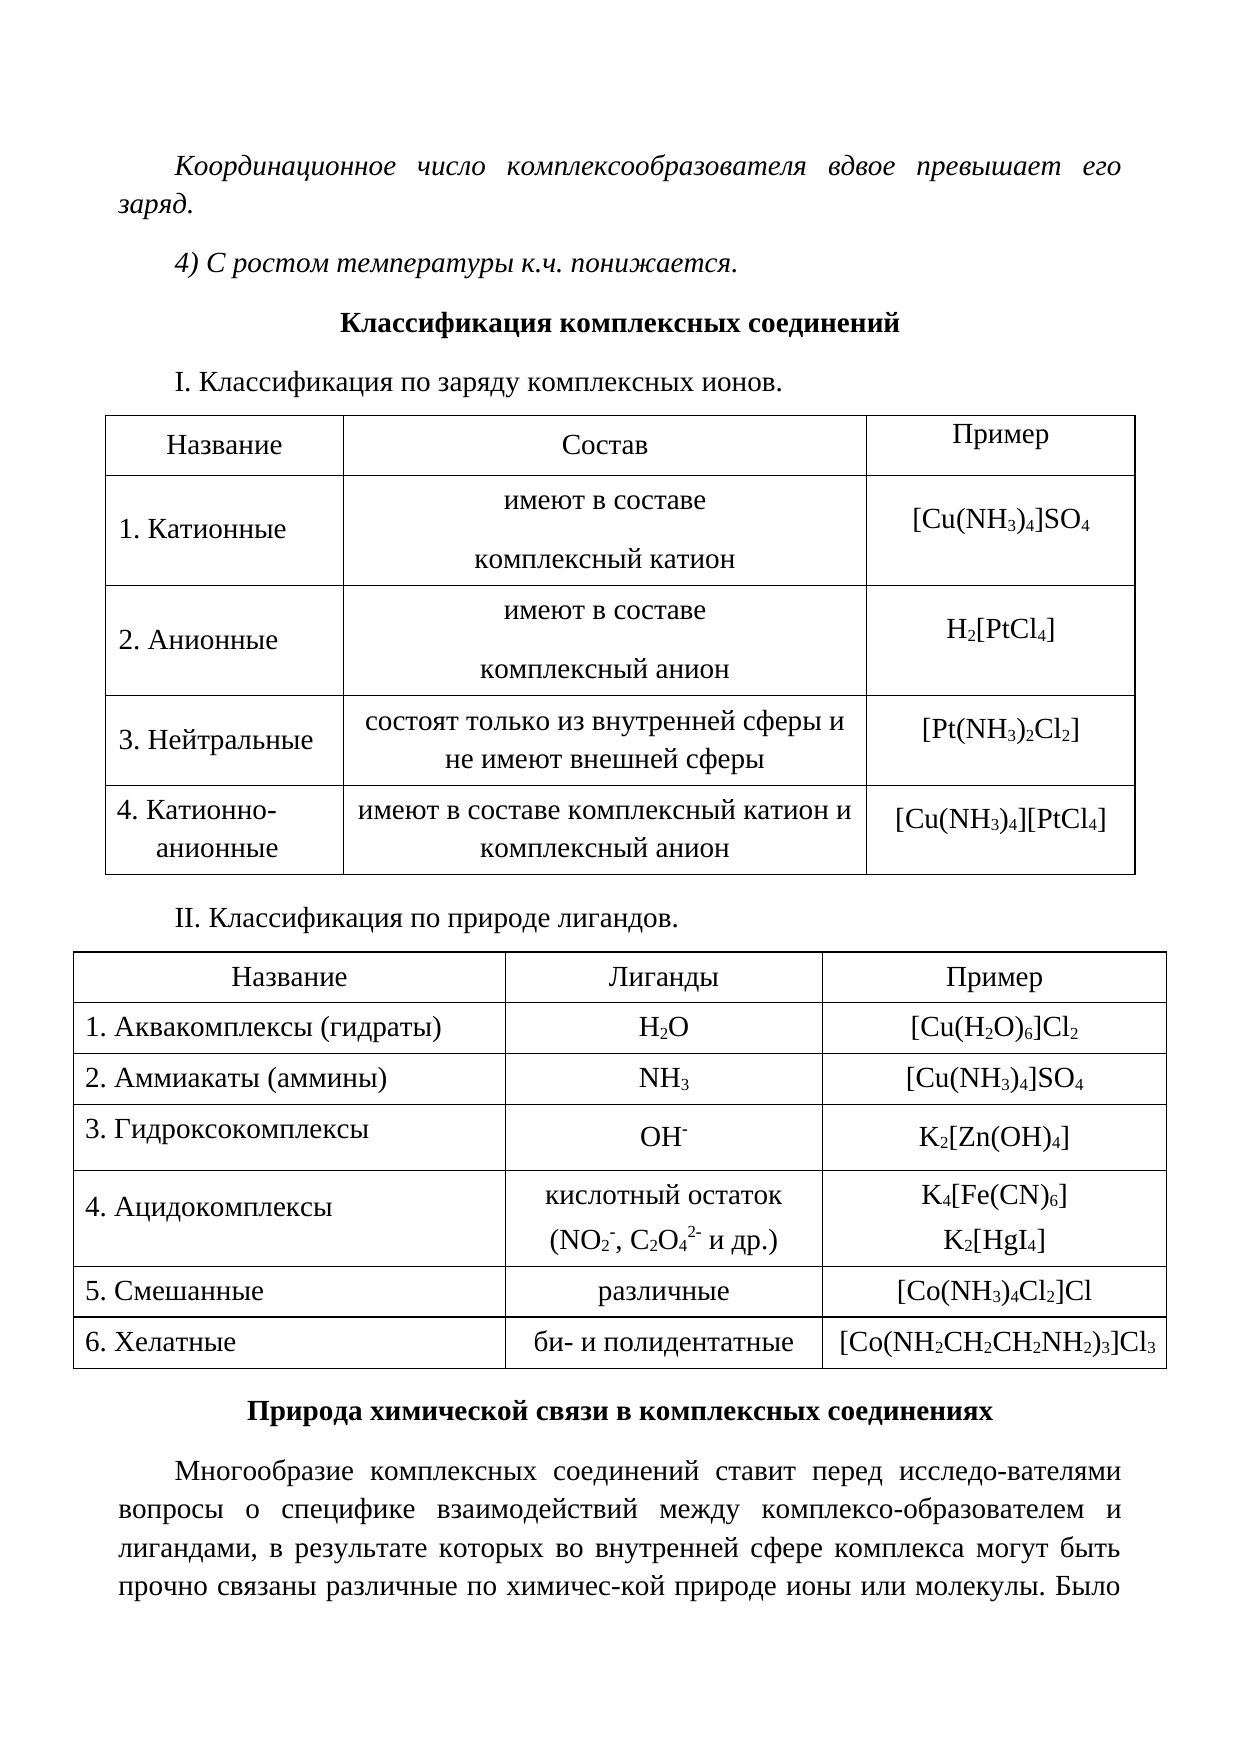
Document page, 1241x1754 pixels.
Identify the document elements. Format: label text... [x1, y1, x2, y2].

table_cell 2. Аммиакаты (аммины) [74, 1054, 505, 1104]
text Классификация комплексных соединений [118, 305, 1122, 338]
table_cell K4[Fe(CN)6] K2[HgI4] [823, 1171, 1166, 1266]
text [118, 1453, 1122, 1602]
table_header Название [106, 416, 343, 475]
text I. Классификация по заряду комплексных ионов. [118, 364, 1122, 398]
text Природа химической связи в комплексных соединениях [118, 1393, 1122, 1427]
table_cell кислотный остаток (NO2, С2О42 и др.) [506, 1171, 822, 1266]
table_cell 3. Нейтральные [106, 696, 343, 785]
table_header Название [74, 953, 505, 1002]
table_cell различные [506, 1267, 822, 1316]
table_cell H2[PtCl4] [867, 586, 1134, 695]
table_cell [Pt(NH3)2Cl2] [867, 696, 1134, 785]
table_header Пример [867, 416, 1134, 475]
table_cell [Cu(NH3)4]SO4 [867, 476, 1134, 585]
table_cell K2[Zn(OH)4] [823, 1105, 1166, 1170]
table_cell состоят только из внутренней сферы и не имеют внешней сферы [344, 696, 866, 785]
table_cell H2O [506, 1003, 822, 1053]
table_cell 3. Гидроксокомплексы [74, 1105, 505, 1170]
table_cell имеют в составе комплексный катион и комплексный анион [344, 786, 866, 874]
table_cell NH3 [506, 1054, 822, 1104]
table_cell имеют в составе комплексный анион [344, 586, 866, 695]
table_header Пример [823, 953, 1166, 1002]
table_header Состав [344, 416, 866, 475]
table_cell [Cu(NH3)4]SO4 [823, 1054, 1166, 1104]
table_cell OH [506, 1105, 822, 1170]
table_cell 5. Смешанные [74, 1267, 505, 1316]
table_cell [Cu(NH3)4][PtCl4] [867, 786, 1134, 874]
table_cell би- и полидентатные [506, 1318, 822, 1367]
table_cell 1. Аквакомплексы (гидраты) [74, 1003, 505, 1053]
table_header Лиганды [506, 953, 822, 1002]
text 4) С ростом температуры к.ч. понижается. [118, 246, 1122, 279]
table_cell 4. Ацидокомплексы [74, 1171, 505, 1266]
text Координационное число комплексообразователя вдвое превышает его заряд. [118, 148, 1122, 220]
table_cell 4. Катионно-анионные [106, 786, 343, 874]
table_cell 6. Хелатные [74, 1318, 505, 1367]
table_cell [Co(NH2CH2CH2NH2)3]Cl3 [823, 1318, 1166, 1367]
table_cell имеют в составе комплексный катион [344, 476, 866, 585]
text II. Классификация по природе лигандов. [118, 900, 1122, 934]
table_cell [Co(NH3)4Cl2]Cl [823, 1267, 1166, 1316]
table_cell [Cu(H2O)6]Cl2 [823, 1003, 1166, 1053]
table_cell 1. Катионные [106, 476, 343, 585]
table_cell 2. Анионные [106, 586, 343, 695]
